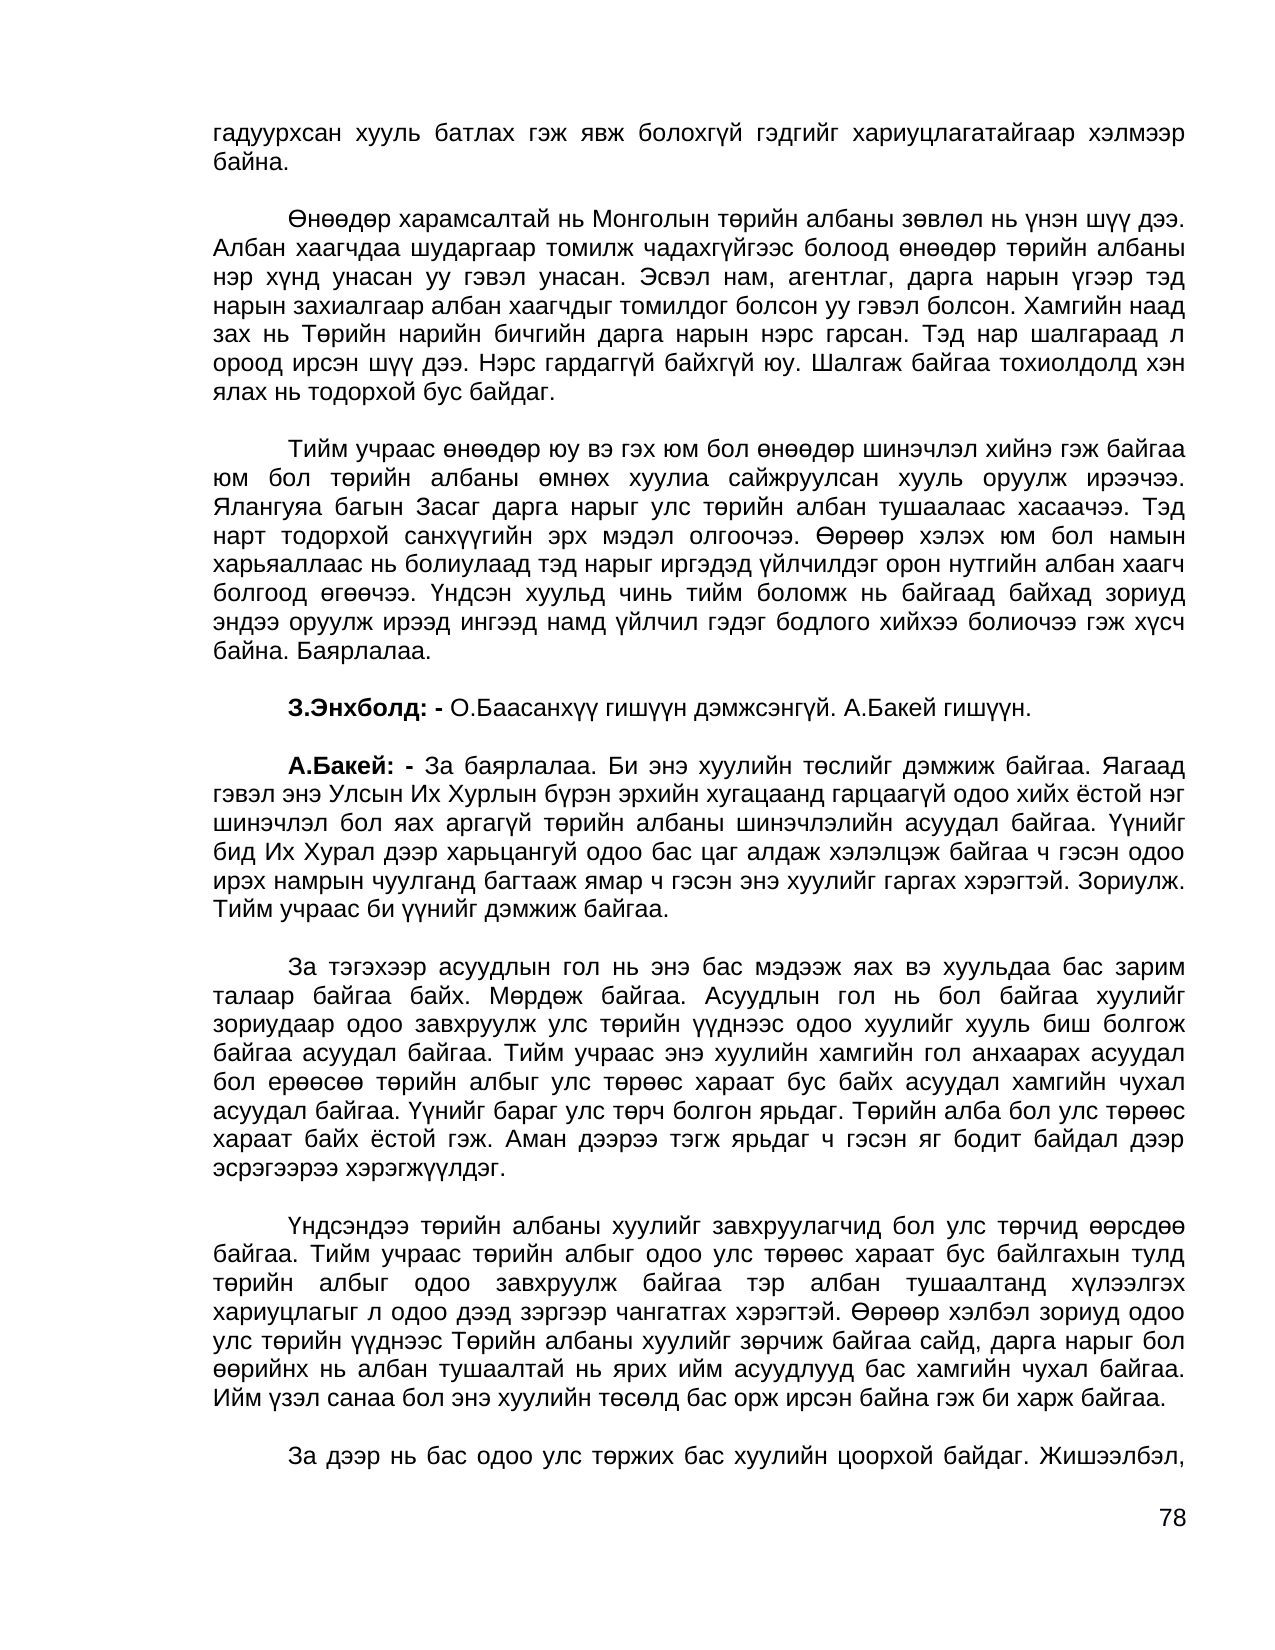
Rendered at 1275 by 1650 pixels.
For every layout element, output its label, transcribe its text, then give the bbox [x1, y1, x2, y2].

text Тийм учраас өнөөдөр юу вэ гэх юм бол өнөөдөр шинэчлэл хийнэ гэж байгаа юм бол төрийн албаны өмнөх хуулиа сайжруулсан хууль оруулж ирээчээ. Ялангуяа багын Засаг дарга нарыг улс төрийн албан тушаалаас хасаачээ. Тэд нарт тодорхой санхүүгийн эрх мэдэл олгоочээ. Өөрөөр хэлэх юм бол намын харьяаллаас нь болиулаад тэд нарыг иргэдэд үйлчилдэг орон нутгийн албан хаагч болгоод өгөөчээ. Үндсэн хуульд чинь тийм боломж нь байгаад байхад зориуд эндээ оруулж ирээд ингээд намд үйлчил гэдэг бодлого хийхээ болиочээ гэж хүсч байна. Баярлалаа. [213, 434, 1186, 664]
text З.Энхболд: - О.Баасанхүү гишүүн дэмжсэнгүй. А.Бакей гишүүн. [213, 693, 1186, 722]
text Өнөөдөр харамсалтай нь Монголын төрийн албаны зөвлөл нь үнэн шүү дээ. Албан хаагчдаа шударгаар томилж чадахгүйгээс болоод өнөөдөр төрийн албаны нэр хүнд унасан уу гэвэл унасан. Эсвэл нам, агентлаг, дарга нарын үгээр тэд нарын захиалгаар албан хаагчдыг томилдог болсон уу гэвэл болсон. Хамгийн наад зах нь Төрийн нарийн бичгийн дарга нарын нэрс гарсан. Тэд нар шалгараад л ороод ирсэн шүү дээ. Нэрс гардаггүй байхгүй юу. Шалгаж байгаа тохиолдолд хэн ялах нь тодорхой бус байдаг. [213, 204, 1186, 406]
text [213, 1441, 1186, 1469]
text А.Бакей: - За баярлалаа. Би энэ хуулийн төслийг дэмжиж байгаа. Яагаад гэвэл энэ Улсын Их Хурлын бүрэн эрхийн хугацаанд гарцаагүй одоо хийх ёстой нэг шинэчлэл бол яах аргагүй төрийн албаны шинэчлэлийн асуудал байгаа. Үүнийг бид Их Хурал дээр харьцангуй одоо бас цаг алдаж хэлэлцэж байгаа ч гэсэн одоо ирэх намрын чуулганд багтааж ямар ч гэсэн энэ хуулийг гаргах хэрэгтэй. Зориулж. Тийм учраас би үүнийг дэмжиж байгаа. [213, 751, 1186, 923]
text Үндсэндээ төрийн албаны хуулийг завхруулагчид бол улс төрчид өөрсдөө байгаа. Тийм учраас төрийн албыг одоо улс төрөөс хараат бус байлгахын тулд төрийн албыг одоо завхруулж байгаа тэр албан тушаалтанд хүлээлгэх хариуцлагыг л одоо дээд зэргээр чангатгах хэрэгтэй. Өөрөөр хэлбэл зориуд одоо улс төрийн үүднээс Төрийн албаны хуулийг зөрчиж байгаа сайд, дарга нарыг бол өөрийнх нь албан тушаалтай нь ярих ийм асуудлууд бас хамгийн чухал байгаа. Ийм үзэл санаа бол энэ хуулийн төсөлд бас орж ирсэн байна гэж би харж байгаа. [213, 1211, 1186, 1412]
text За тэгэхээр асуудлын гол нь энэ бас мэдээж яах вэ хуульдаа бас зарим талаар байгаа байх. Мөрдөж байгаа. Асуудлын гол нь бол байгаа хуулийг зориудаар одоо завхруулж улс төрийн үүднээс одоо хуулийг хууль биш болгож байгаа асуудал байгаа. Тийм учраас энэ хуулийн хамгийн гол анхаарах асуудал бол ерөөсөө төрийн албыг улс төрөөс хараат бус байх асуудал хамгийн чухал асуудал байгаа. Үүнийг бараг улс төрч болгон ярьдаг. Төрийн алба бол улс төрөөс хараат байх ёстой гэж. Аман дээрээ тэгж ярьдаг ч гэсэн яг бодит байдал дээр эсрэгээрээ хэрэгжүүлдэг. [213, 952, 1186, 1182]
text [213, 118, 1186, 176]
